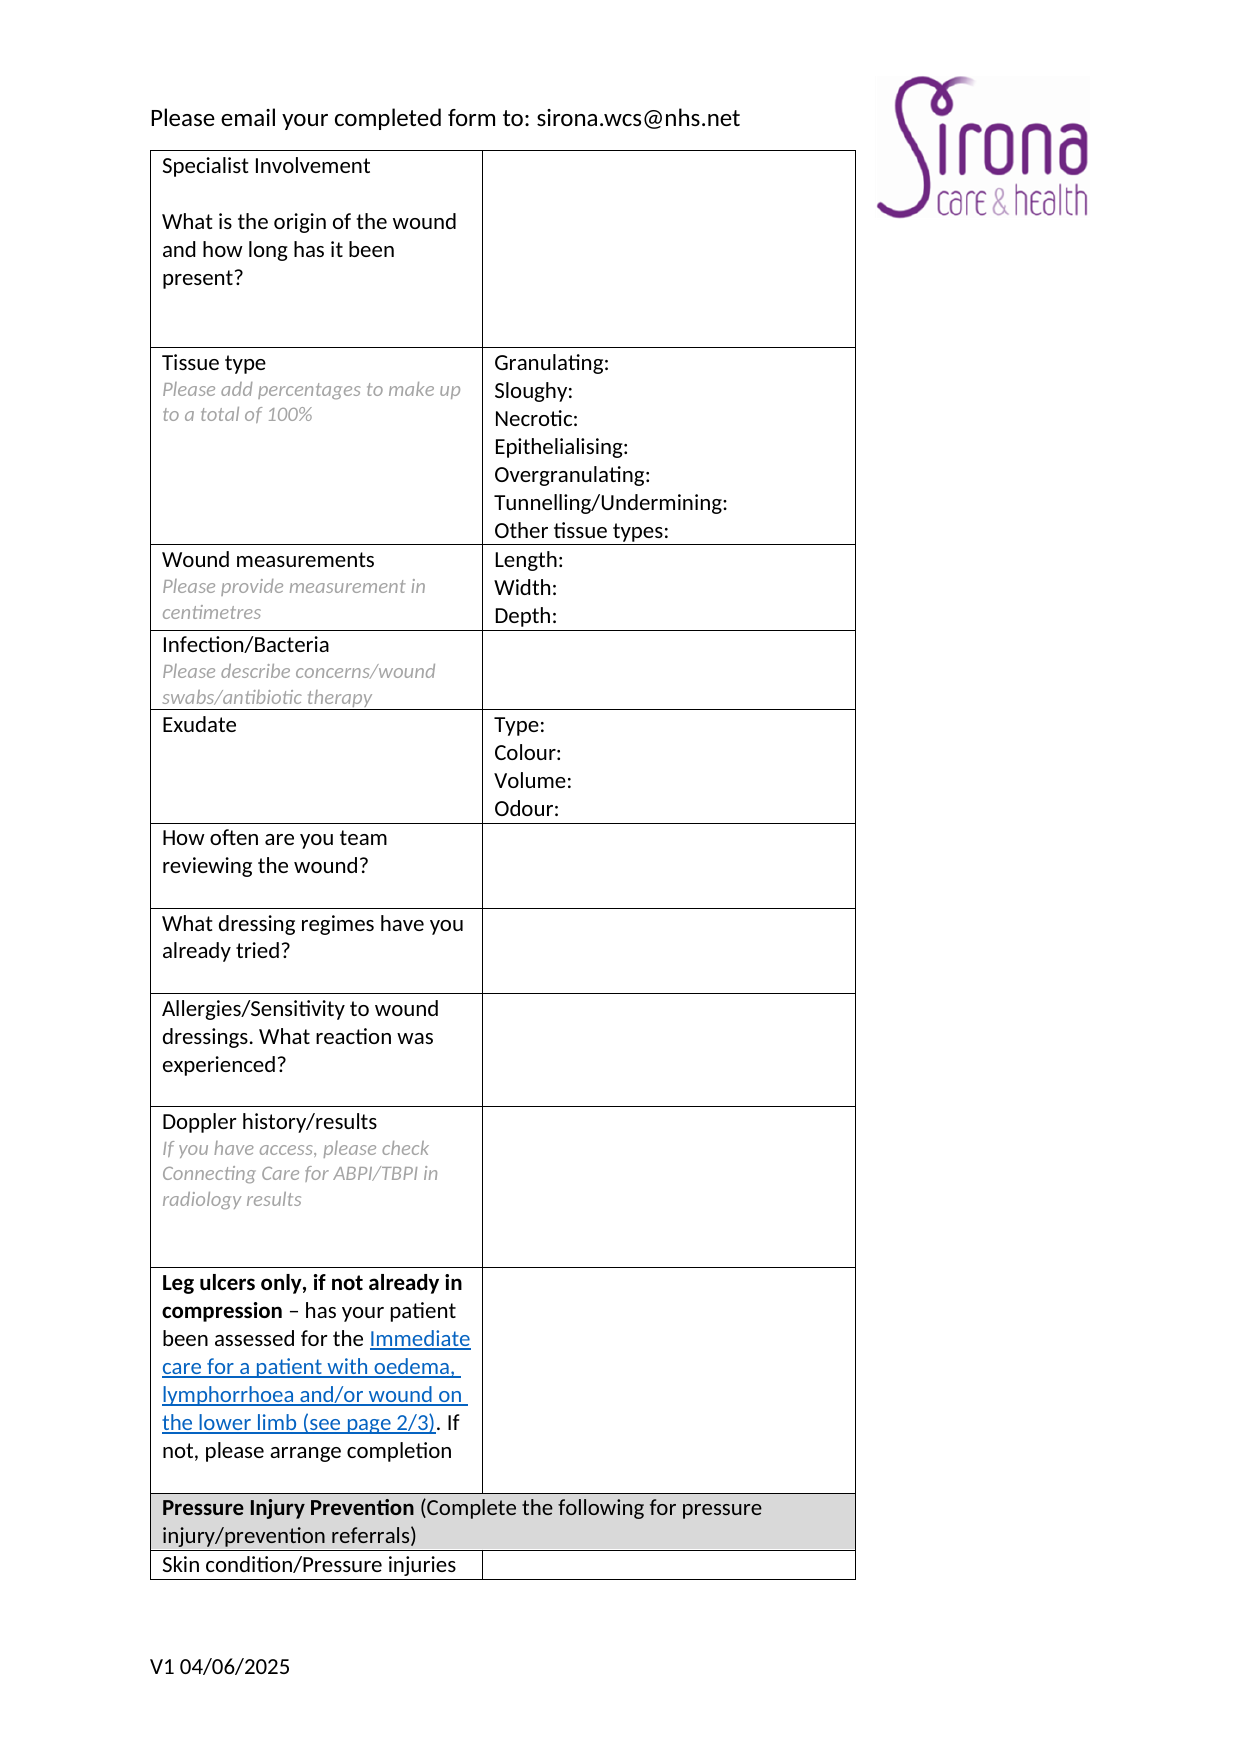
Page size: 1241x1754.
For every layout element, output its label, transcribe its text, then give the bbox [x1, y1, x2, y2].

table_cell [483, 994, 855, 1106]
picture [874, 75, 1091, 220]
table_cell [483, 824, 855, 908]
table_cell Length: Width: Depth: [483, 545, 855, 629]
table_cell Significant Past Medical History and Specialist Involvement What is the origin of the wound and how long has it been present? [151, 151, 482, 347]
table_cell Type: Colour: Volume: Odour: [483, 710, 855, 822]
table_cell Allergies/Sensitivity to wound dressings. What reaction was experienced? [151, 994, 482, 1106]
table_cell What dressing regimes have you already tried? [151, 909, 482, 993]
table_cell [483, 151, 855, 347]
table_cell [483, 631, 855, 709]
table_cell Exudate [151, 710, 482, 822]
table_cell [483, 1107, 855, 1267]
table_cell How often are you team reviewing the wound? [151, 824, 482, 908]
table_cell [151, 1551, 482, 1578]
table_cell Wound measurements Please provide measurement in centimetres [151, 545, 482, 629]
table_cell Granulating: Sloughy: Necrotic: Epithelialising: Overgranulating: Tunnelling/Undermining: Other tissue types: [483, 348, 855, 544]
table_cell Leg ulcers only, if not already in compression – has your patient been assessed for the Immediate care for a patient with oedema, lymphorrhoea and/or wound on the lower limb (see page 2/3). If not, please arrange completion [151, 1268, 482, 1492]
table_cell [483, 909, 855, 993]
table_cell [483, 1551, 855, 1578]
table_cell Doppler history/results If you have access, please check Connecting Care for ABPI/TBPI in radiology results [151, 1107, 482, 1267]
table_cell [483, 1268, 855, 1492]
table_cell Infection/Bacteria Please describe concerns/wound swabs/antibiotic therapy [151, 631, 482, 709]
table_cell Tissue type Please add percentages to make up to a total of 100% [151, 348, 482, 544]
table_cell Pressure Injury Prevention (Complete the following for pressure injury/prevention referrals) [151, 1494, 855, 1549]
